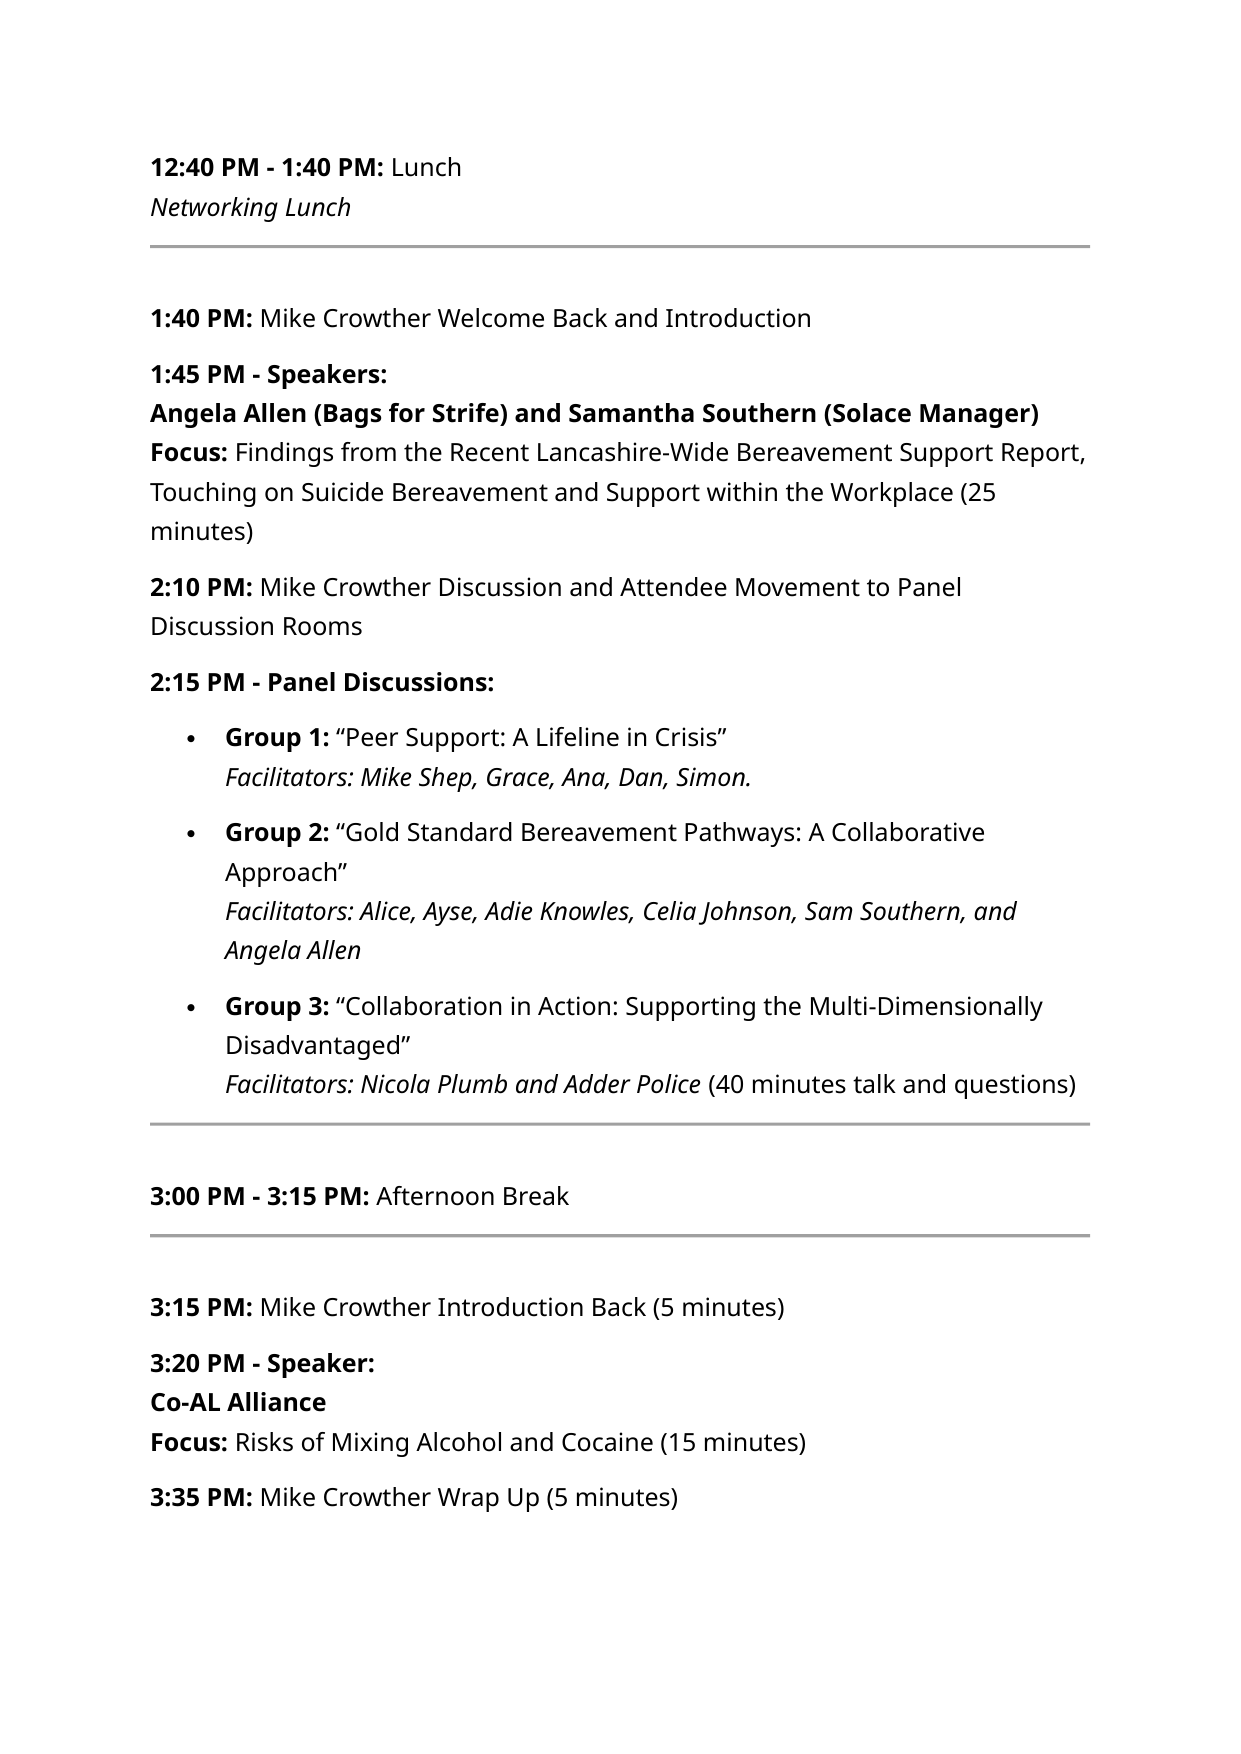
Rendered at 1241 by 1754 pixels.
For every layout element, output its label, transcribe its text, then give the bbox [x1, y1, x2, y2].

text 12:40 PM - 1:40 PM: Lunch Networking Lunch [150, 150, 1090, 223]
text 3:00 PM - 3:15 PM: Afternoon Break [150, 1178, 1090, 1212]
list Group 1: “Peer Support: A Lifeline in Crisis” Facilitators: Mike Shep, Grace, Ana, Dan, Simon. [187, 720, 1090, 793]
text 1:45 PM - Speakers: Angela Allen (Bags for Strife) and Samantha Southern (Solace Manager) Focus: Findings from the Recent Lancashire-Wide Bereavement Support Report, Touching on Suicide Bereavement and Support within the Workplace (25 minutes) [150, 357, 1090, 547]
text 1:40 PM: Mike Crowther Welcome Back and Introduction [150, 301, 1090, 335]
text 3:20 PM - Speaker: Co-AL Alliance Focus: Risks of Mixing Alcohol and Cocaine (15 minutes) [150, 1346, 1090, 1458]
list Group 2: “Gold Standard Bereavement Pathways: A Collaborative Approach” Facilitators: Alice, Ayse, Adie Knowles, Celia Johnson, Sam Southern, and Angela Allen [187, 815, 1090, 967]
text 3:15 PM: Mike Crowther Introduction Back (5 minutes) [150, 1290, 1090, 1324]
text 2:15 PM - Panel Discussions: [150, 664, 1090, 698]
text 3:35 PM: Mike Crowther Wrap Up (5 minutes) [150, 1480, 1090, 1514]
text 2:10 PM: Mike Crowther Discussion and Attendee Movement to Panel Discussion Rooms [150, 569, 1090, 642]
list Group 3: “Collaboration in Action: Supporting the Multi-Dimensionally Disadvantaged” Facilitators: Nicola Plumb and Adder Police (40 minutes talk and questions) [187, 988, 1090, 1101]
